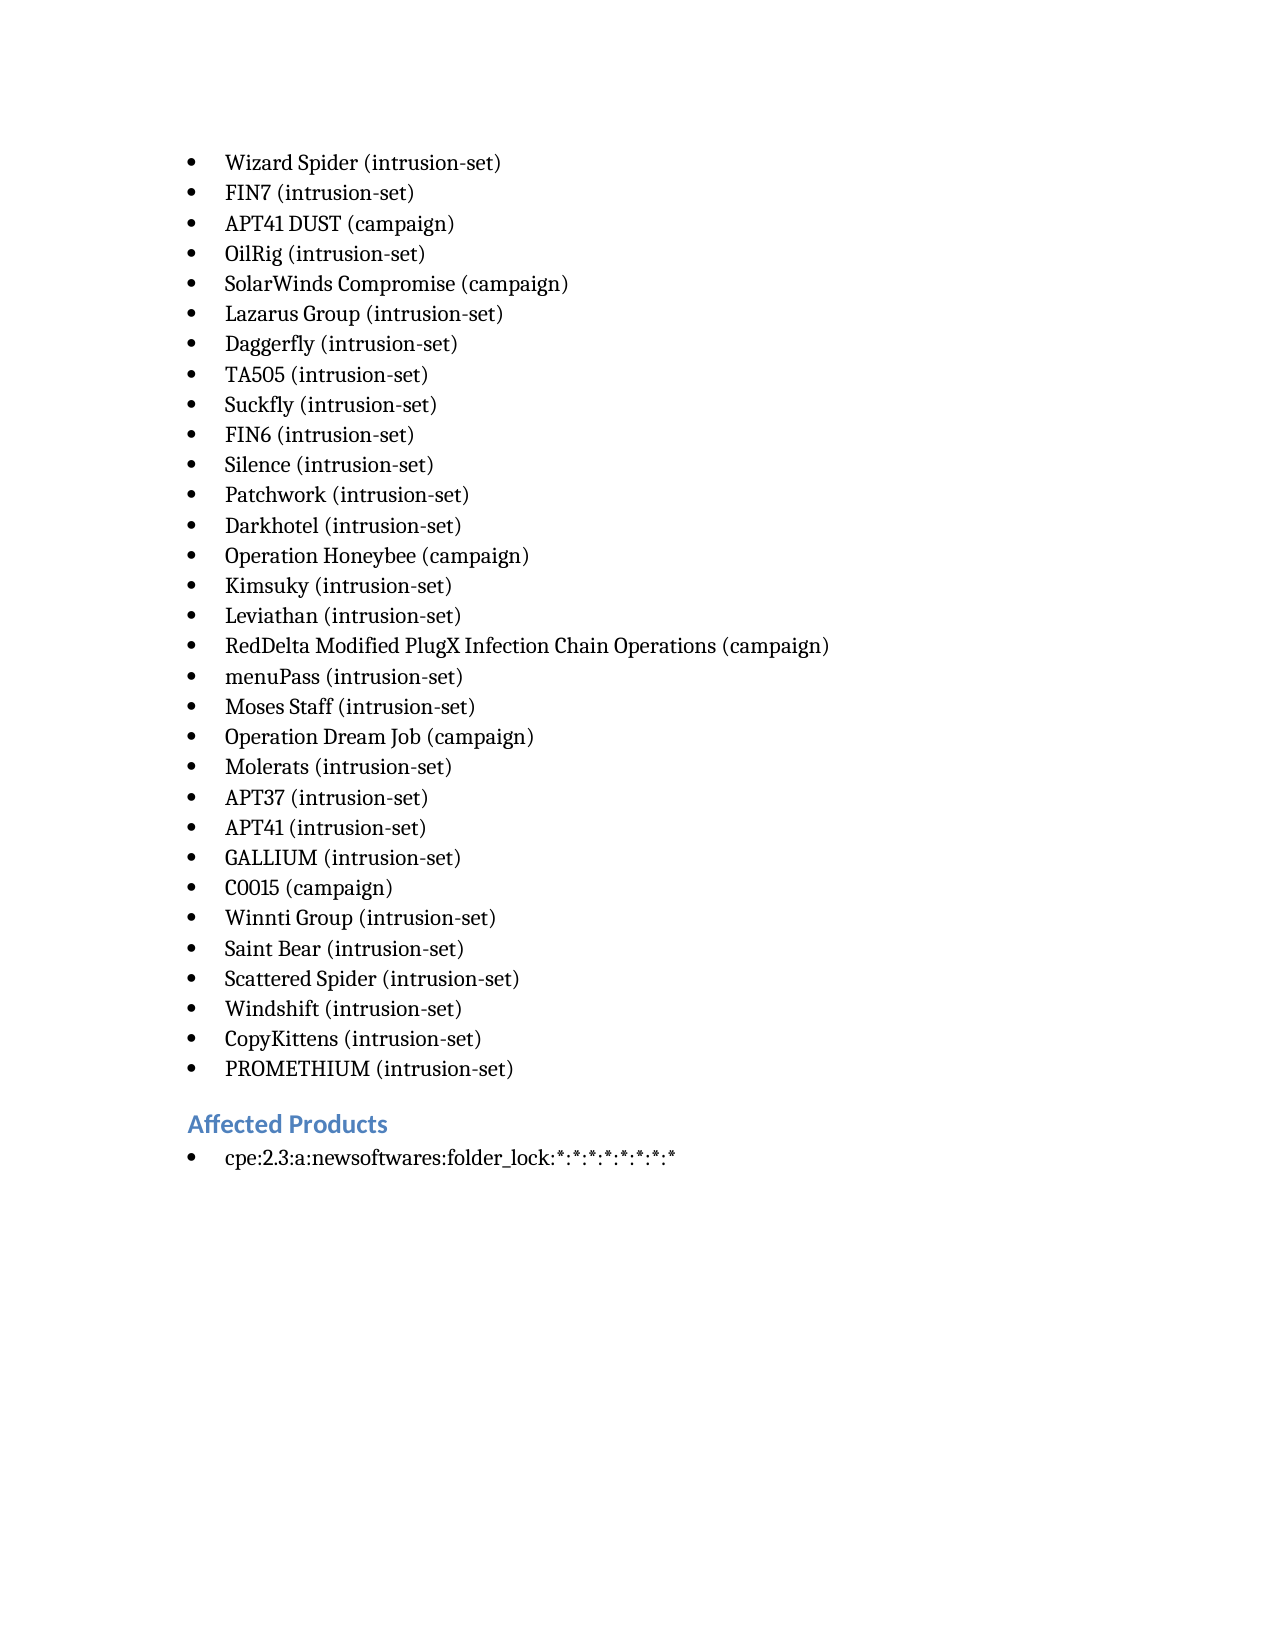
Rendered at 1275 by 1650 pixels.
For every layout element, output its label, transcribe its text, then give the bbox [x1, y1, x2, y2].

list Patchwork (intrusion-set) [187, 482, 1087, 509]
subtitle Affected Products [187, 1107, 1087, 1140]
list Daggerfly (intrusion-set) [187, 331, 1087, 358]
list Darkhotel (intrusion-set) [187, 512, 1087, 539]
list CopyKittens (intrusion-set) [187, 1026, 1087, 1052]
list Lazarus Group (intrusion-set) [187, 301, 1087, 327]
list SolarWinds Compromise (campaign) [187, 271, 1087, 297]
list Kimsuky (intrusion-set) [187, 573, 1087, 599]
list Scattered Spider (intrusion-set) [187, 966, 1087, 992]
list TA505 (intrusion-set) [187, 361, 1087, 388]
list APT37 (intrusion-set) [187, 784, 1087, 811]
list Wizard Spider (intrusion-set) [187, 150, 1087, 176]
list Moses Staff (intrusion-set) [187, 694, 1087, 720]
list APT41 (intrusion-set) [187, 814, 1087, 841]
list FIN7 (intrusion-set) [187, 180, 1087, 207]
list cpe:2.3:a:newsoftwares:folder_lock:*:*:*:*:*:*:*:* [187, 1145, 1087, 1172]
list Operation Dream Job (campaign) [187, 724, 1087, 750]
list Saint Bear (intrusion-set) [187, 935, 1087, 962]
list Leviathan (intrusion-set) [187, 603, 1087, 629]
list C0015 (campaign) [187, 875, 1087, 901]
list Winnti Group (intrusion-set) [187, 905, 1087, 932]
list Suckfly (intrusion-set) [187, 392, 1087, 418]
list OilRig (intrusion-set) [187, 241, 1087, 267]
list Operation Honeybee (campaign) [187, 543, 1087, 569]
list RedDelta Modified PlugX Infection Chain Operations (campaign) [187, 633, 1087, 660]
list PROMETHIUM (intrusion-set) [187, 1056, 1087, 1083]
list APT41 DUST (campaign) [187, 210, 1087, 237]
list Silence (intrusion-set) [187, 452, 1087, 478]
list Molerats (intrusion-set) [187, 754, 1087, 781]
list menuPass (intrusion-set) [187, 663, 1087, 690]
list Windshift (intrusion-set) [187, 996, 1087, 1022]
list GALLIUM (intrusion-set) [187, 845, 1087, 871]
list FIN6 (intrusion-set) [187, 422, 1087, 448]
